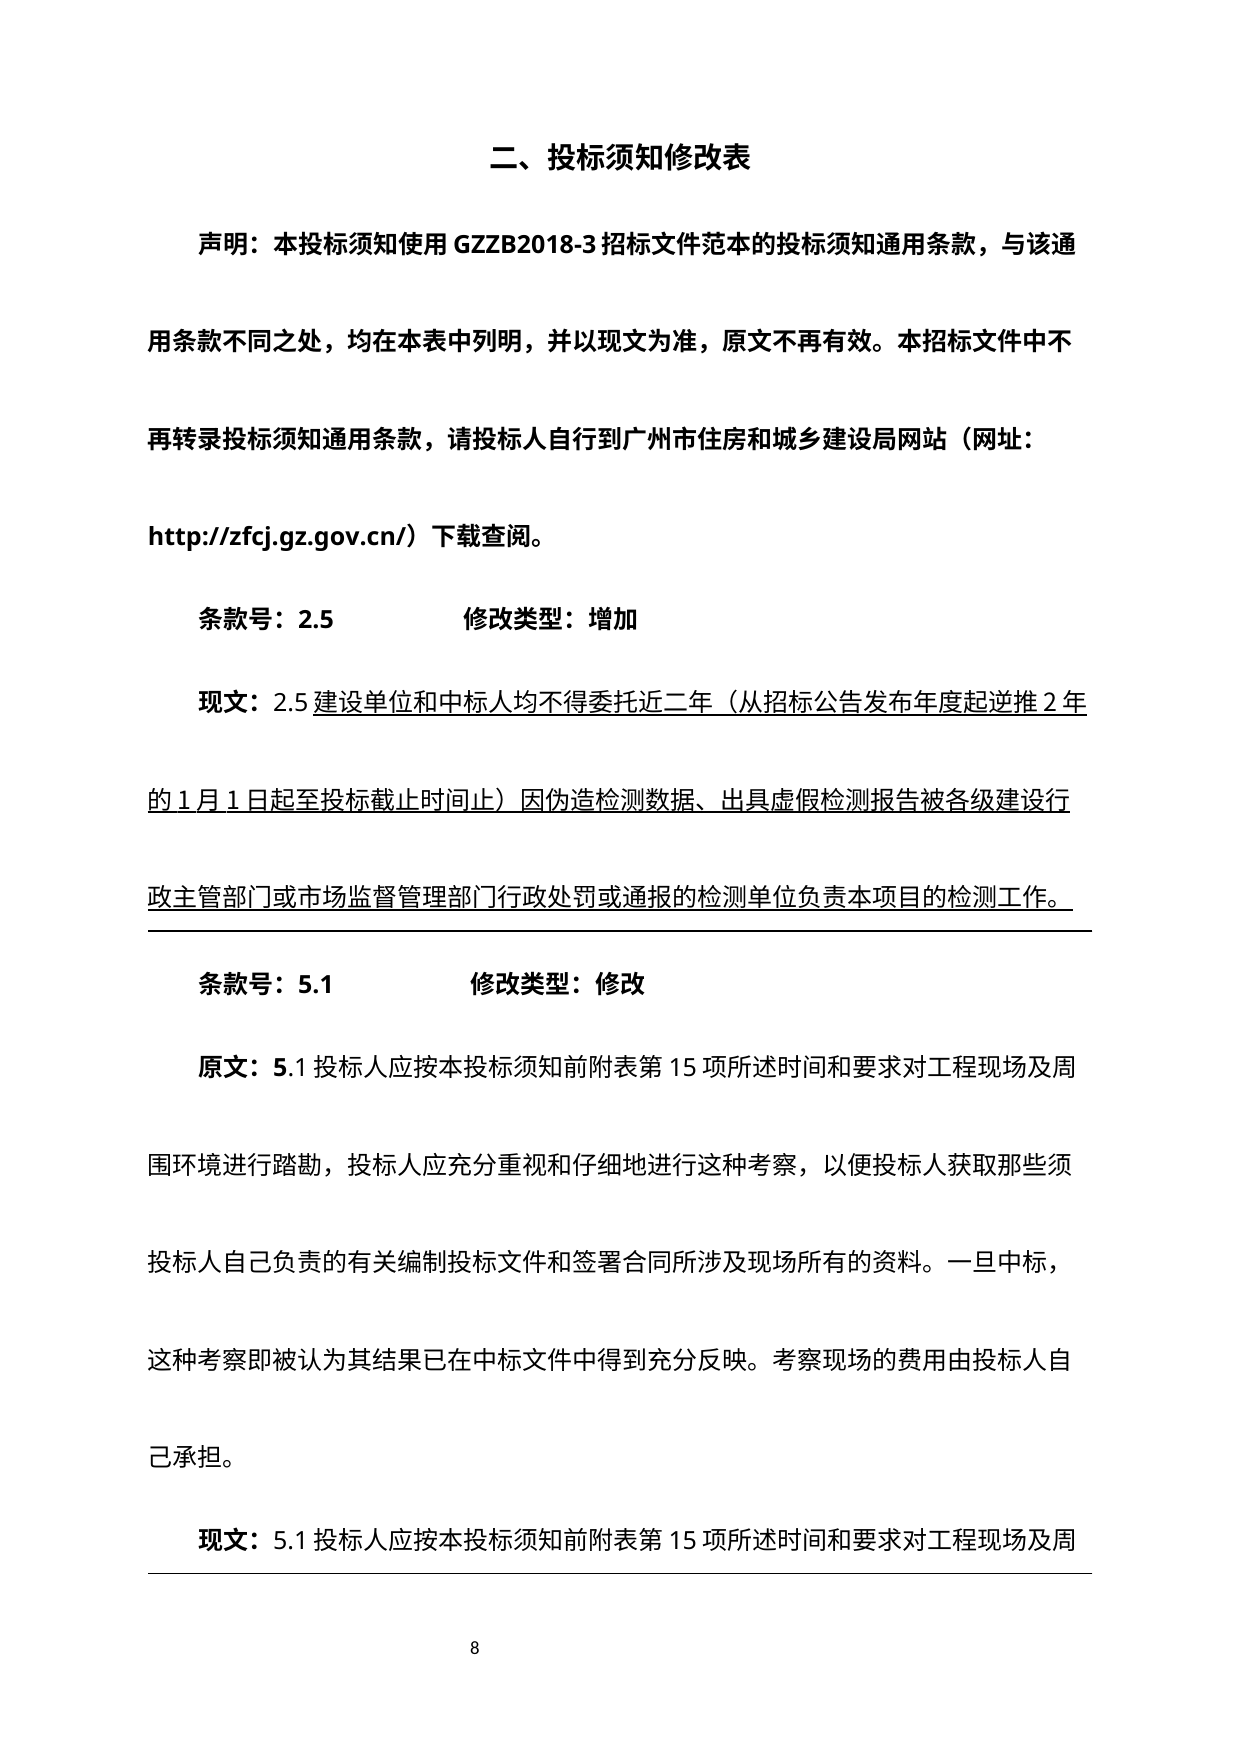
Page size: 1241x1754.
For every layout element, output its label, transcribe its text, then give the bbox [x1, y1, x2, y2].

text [148, 1506, 1092, 1573]
text 声明：本投标须知使用GZZB2018-3招标文件范本的投标须知通用条款，与该通用条款不同之处，均在本表中列明，并以现文为准，原文不再有效。本招标文件中不再转录投标须知通用条款，请投标人自行到广州市住房和城乡建设局网站（网址：http://zfcj.gz.gov.cn/）下载查阅。 [148, 210, 1092, 567]
text 条款号：5.1 修改类型：修改 [148, 950, 1092, 1015]
text 现文：2.5建设单位和中标人均不得委托近二年（从招标公告发布年度起逆推2年的1月1日起至投标截止时间止）因伪造检测数据、出具虚假检测报告被各级建设行政主管部门或市场监督管理部门行政处罚或通报的检测单位负责本项目的检测工作。 [148, 668, 1092, 930]
text 原文：5.1投标人应按本投标须知前附表第15项所述时间和要求对工程现场及周围环境进行踏勘，投标人应充分重视和仔细地进行这种考察，以便投标人获取那些须投标人自己负责的有关编制投标文件和签署合同所涉及现场所有的资料。一旦中标，这种考察即被认为其结果已在中标文件中得到充分反映。考察现场的费用由投标人自己承担。 [148, 1033, 1092, 1488]
text 条款号：2.5 修改类型：增加 [148, 585, 1092, 650]
subtitle 二、投标须知修改表 [148, 123, 1092, 188]
